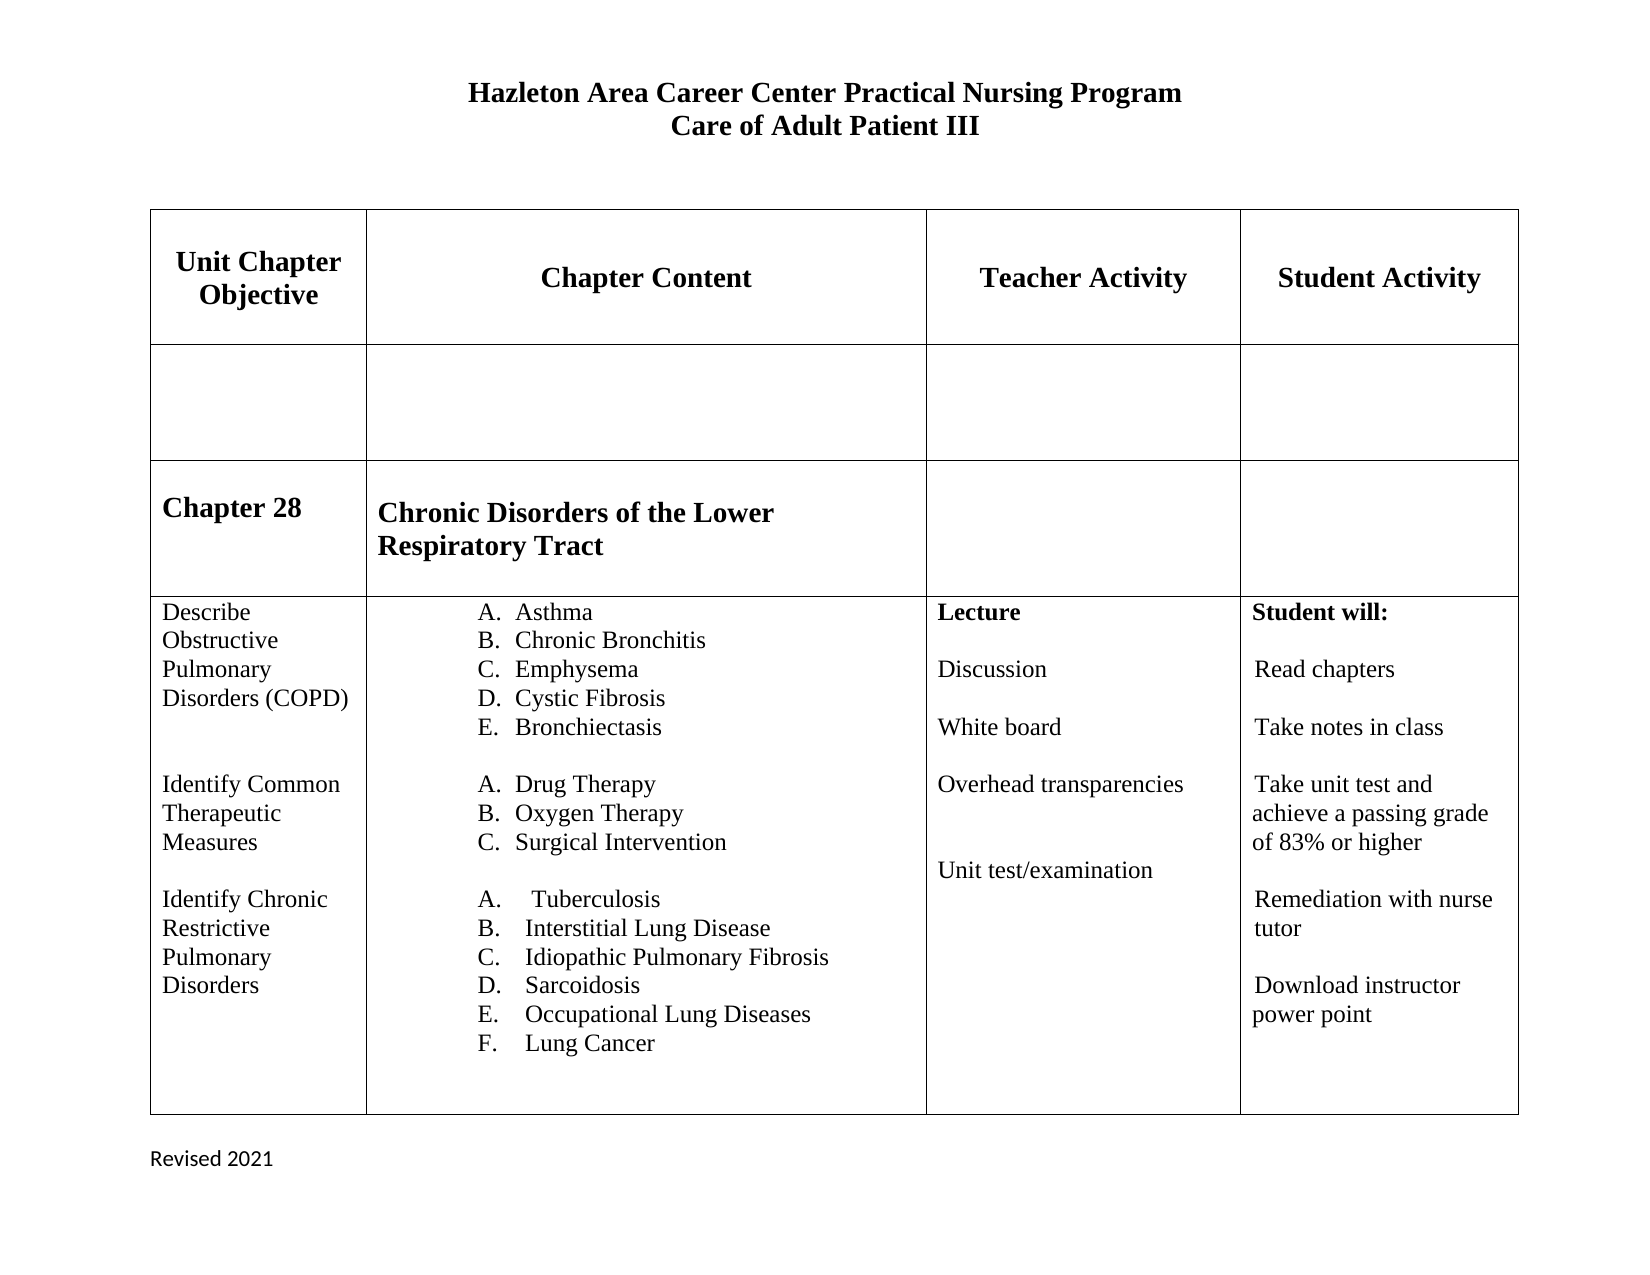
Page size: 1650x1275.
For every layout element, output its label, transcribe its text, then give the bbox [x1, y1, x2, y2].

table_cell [367, 597, 926, 1114]
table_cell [927, 345, 1240, 460]
table_header Student Activity [1241, 210, 1518, 344]
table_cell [367, 345, 926, 460]
table_header Chapter Content [367, 210, 926, 344]
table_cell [151, 345, 366, 460]
table_cell Chapter 28 [151, 461, 366, 596]
table_cell [927, 461, 1240, 596]
table_header Teacher Activity [927, 210, 1240, 344]
table_cell Chronic Disorders of the Lower Respiratory Tract [367, 461, 926, 596]
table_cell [1241, 597, 1518, 1114]
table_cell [927, 597, 1240, 1114]
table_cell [151, 597, 366, 1114]
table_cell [1241, 345, 1518, 460]
table_cell [1241, 461, 1518, 596]
table_header Unit Chapter Objective [151, 210, 366, 344]
